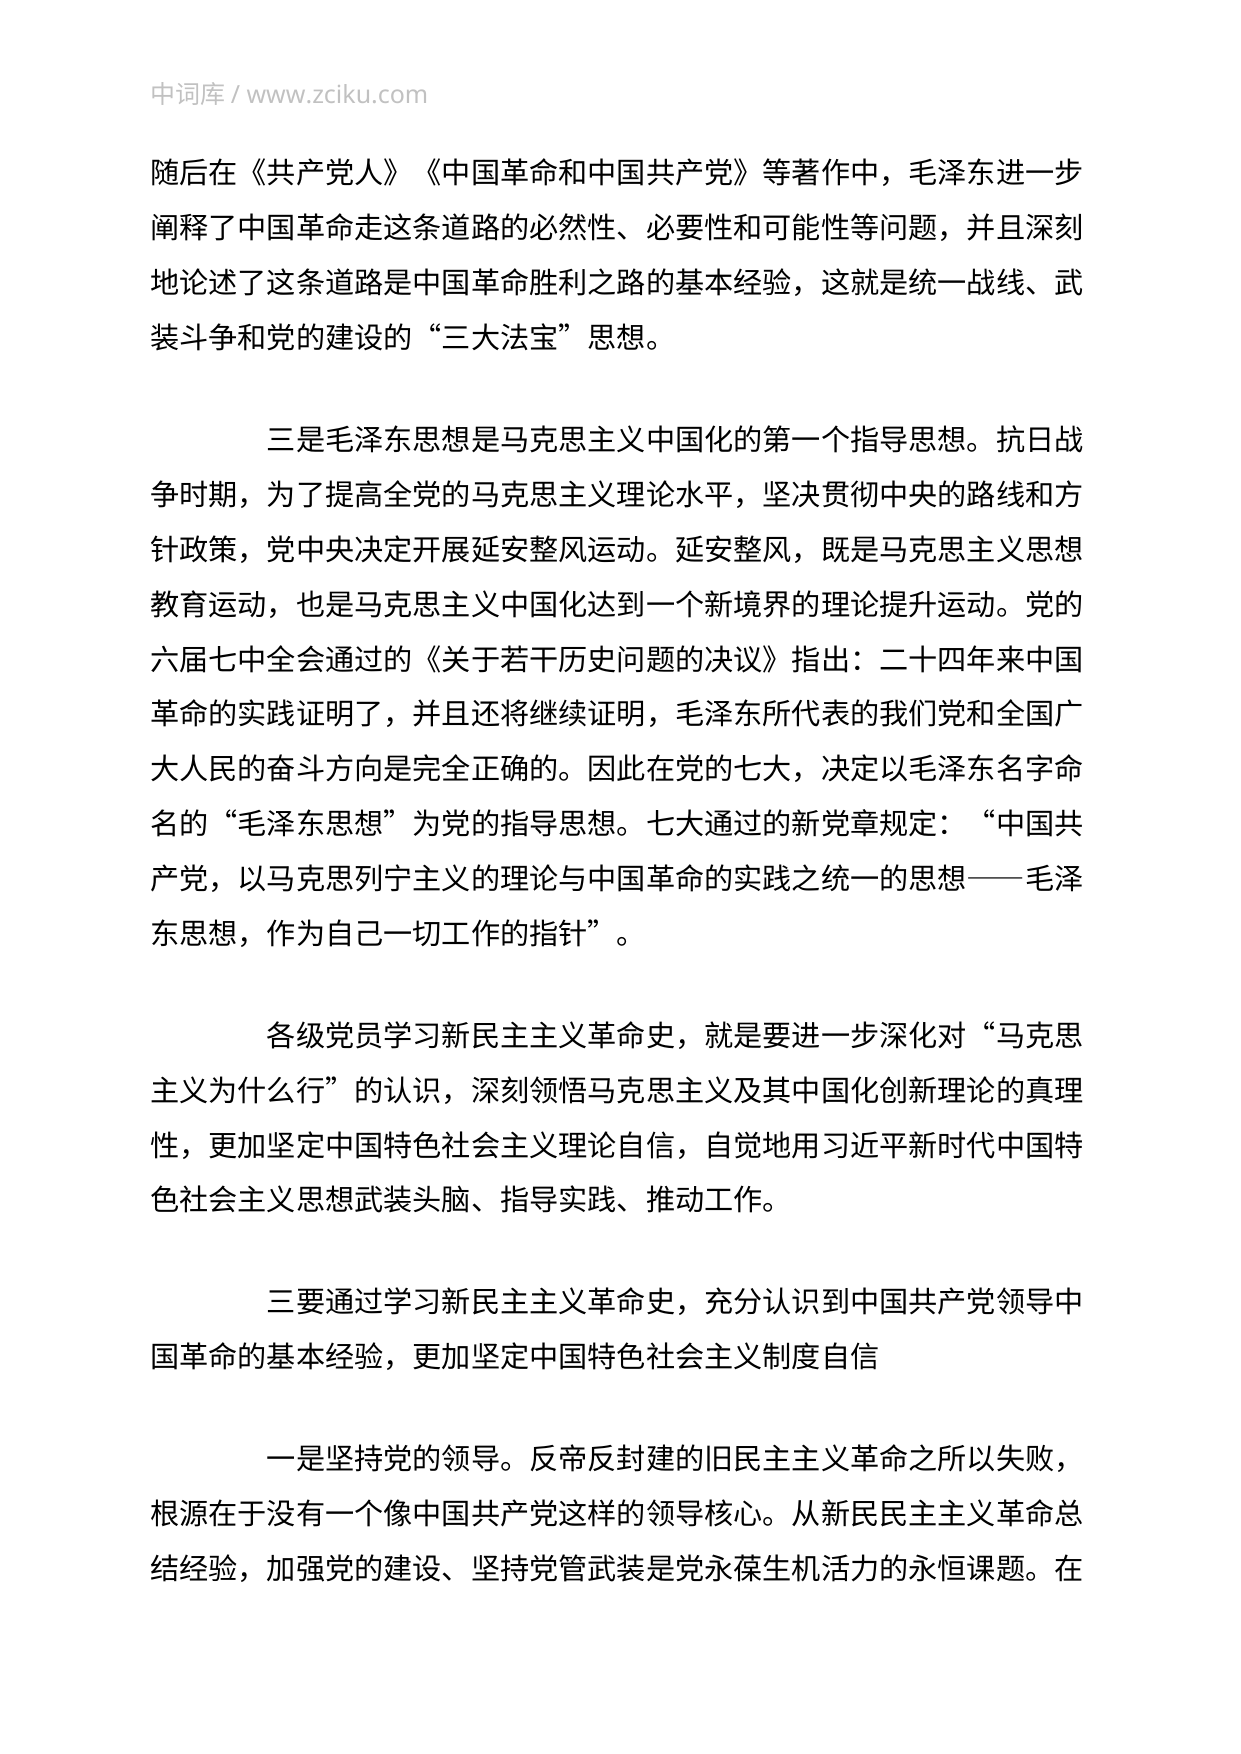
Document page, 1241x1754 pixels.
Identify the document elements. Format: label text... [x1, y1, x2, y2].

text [150, 150, 1090, 357]
text 各级党员学习新民主主义革命史，就是要进一步深化对“马克思主义为什么行”的认识，深刻领悟马克思主义及其中国化创新理论的真理性，更加坚定中国特色社会主义理论自信，自觉地用习近平新时代中国特色社会主义思想武装头脑、指导实践、推动工作。 [150, 1012, 1090, 1219]
text 三是毛泽东思想是马克思主义中国化的第一个指导思想。抗日战争时期，为了提高全党的马克思主义理论水平，坚决贯彻中央的路线和方针政策，党中央决定开展延安整风运动。延安整风，既是马克思主义思想教育运动，也是马克思主义中国化达到一个新境界的理论提升运动。党的六届七中全会通过的《关于若干历史问题的决议》指出：二十四年来中国革命的实践证明了，并且还将继续证明，毛泽东所代表的我们党和全国广大人民的奋斗方向是完全正确的。因此在党的七大，决定以毛泽东名字命名的“毛泽东思想”为党的指导思想。七大通过的新党章规定：“中国共产党，以马克思列宁主义的理论与中国革命的实践之统一的思想——毛泽东思想，作为自己一切工作的指针”。 [150, 416, 1090, 953]
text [150, 1435, 1090, 1587]
text 三要通过学习新民主主义革命史，充分认识到中国共产党领导中国革命的基本经验，更加坚定中国特色社会主义制度自信 [150, 1279, 1090, 1376]
